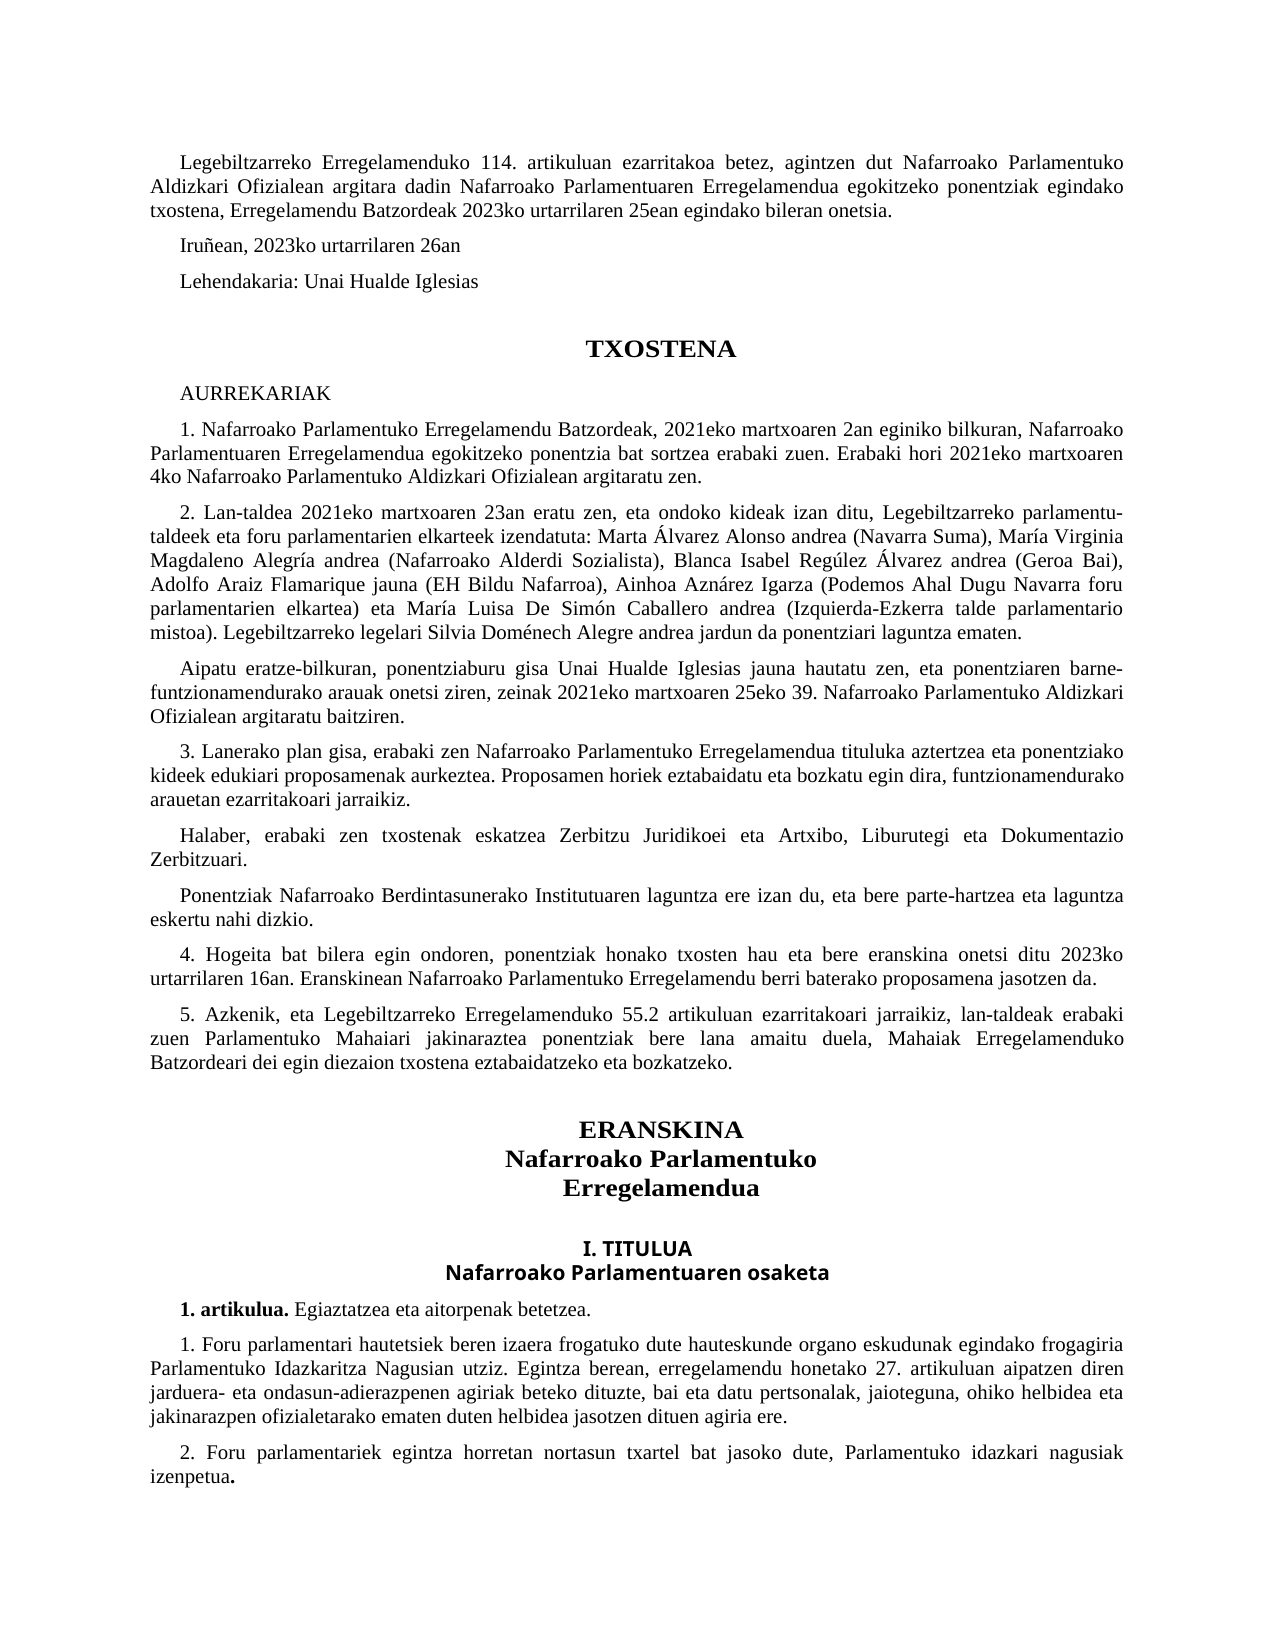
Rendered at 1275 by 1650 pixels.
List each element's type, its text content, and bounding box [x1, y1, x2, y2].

text Txostena [197, 334, 1125, 363]
text ERANSKINA Nafarroako Parlamentuko Erregelamendua [197, 1115, 1125, 1202]
text 5. Azkenik, eta Legebiltzarreko Erregelamenduko 55.2 artikuluan ezarritakoari jarraikiz, lan-taldeak erabaki zuen Parlamentuko Mahaiari jakinaraztea ponentziak bere lana amaitu duela, Mahaiak Erregelamenduko Batzordeari dei egin diezaion txostena eztabaidatzeko eta bozkatzeko. [150, 1002, 1125, 1074]
text Lehendakaria: Unai Hualde Iglesias [150, 269, 1125, 293]
text 4. Hogeita bat bilera egin ondoren, ponentziak honako txosten hau eta bere eranskina onetsi ditu 2023ko urtarrilaren 16an. Eranskinean Nafarroako Parlamentuko Erregelamendu berri baterako proposamena jasotzen da. [150, 943, 1125, 991]
text Legebiltzarreko Erregelamenduko 114. artikuluan ezarritakoa betez, agintzen dut Nafarroako Parlamentuko Aldizkari Ofizialean argitara dadin Nafarroako Parlamentuaren Erregelamendua egokitzeko ponentziak egindako txostena, Erregelamendu Batzordeak 2023ko urtarrilaren 25ean egindako bileran onetsia. [150, 150, 1125, 222]
text Aipatu eratze-bilkuran, ponentziaburu gisa Unai Hualde Iglesias jauna hautatu zen, eta ponentziaren barne-funtzionamendurako arauak onetsi ziren, zeinak 2021eko martxoaren 25eko 39. Nafarroako Parlamentuko Aldizkari Ofizialean argitaratu baitziren. [150, 656, 1125, 728]
text 1. artikulua. Egiaztatzea eta aitorpenak betetzea. [150, 1297, 1125, 1321]
text I. TITULUA Nafarroako Parlamentuaren osaketa [150, 1237, 1125, 1285]
text 1. Nafarroako Parlamentuko Erregelamendu Batzordeak, 2021eko martxoaren 2an eginiko bilkuran, Nafarroako Parlamentuaren Erregelamendua egokitzeko ponentzia bat sortzea erabaki zuen. Erabaki hori 2021eko martxoaren 4ko Nafarroako Parlamentuko Aldizkari Ofizialean argitaratu zen. [150, 417, 1125, 489]
text 3. Lanerako plan gisa, erabaki zen Nafarroako Parlamentuko Erregelamendua tituluka aztertzea eta ponentziako kideek edukiari proposamenak aurkeztea. Proposamen horiek eztabaidatu eta bozkatu egin dira, funtzionamendurako arauetan ezarritakoari jarraikiz. [150, 739, 1125, 811]
text AURREKARIAK [150, 381, 1125, 405]
text 2. Foru parlamentariek egintza horretan nortasun txartel bat jasoko dute, Parlamentuko idazkari nagusiak izenpetua. [150, 1440, 1125, 1488]
text 1. Foru parlamentari hautetsiek beren izaera frogatuko dute hauteskunde organo eskudunak egindako frogagiria Parlamentuko Idazkaritza Nagusian utziz. Egintza berean, erregelamendu honetako 27. artikuluan aipatzen diren jarduera- eta ondasun-adierazpenen agiriak beteko dituzte, bai eta datu pertsonalak, jaioteguna, ohiko helbidea eta jakinarazpen ofizialetarako ematen duten helbidea jasotzen dituen agiria ere. [150, 1332, 1125, 1428]
text Iruñean, 2023ko urtarrilaren 26an [150, 234, 1125, 258]
text Halaber, erabaki zen txostenak eskatzea Zerbitzu Juridikoei eta Artxibo, Liburutegi eta Dokumentazio Zerbitzuari. [150, 823, 1125, 871]
text Ponentziak Nafarroako Berdintasunerako Institutuaren laguntza ere izan du, eta bere parte-hartzea eta laguntza eskertu nahi dizkio. [150, 883, 1125, 931]
text 2. Lan-taldea 2021eko martxoaren 23an eratu zen, eta ondoko kideak izan ditu, Legebiltzarreko parlamentu-taldeek eta foru parlamentarien elkarteek izendatuta: Marta Álvarez Alonso andrea (Navarra Suma), María Virginia Magdaleno Alegría andrea (Nafarroako Alderdi Sozialista), Blanca Isabel Regúlez Álvarez andrea (Geroa Bai), Adolfo Araiz Flamarique jauna (EH Bildu Nafarroa), Ainhoa Aznárez Igarza (Podemos Ahal Dugu Navarra foru parlamentarien elkartea) eta María Luisa De Simón Caballero andrea (Izquierda-Ezkerra talde parlamentario mistoa). Legebiltzarreko legelari Silvia Doménech Alegre andrea jardun da ponentziari laguntza ematen. [150, 500, 1125, 644]
